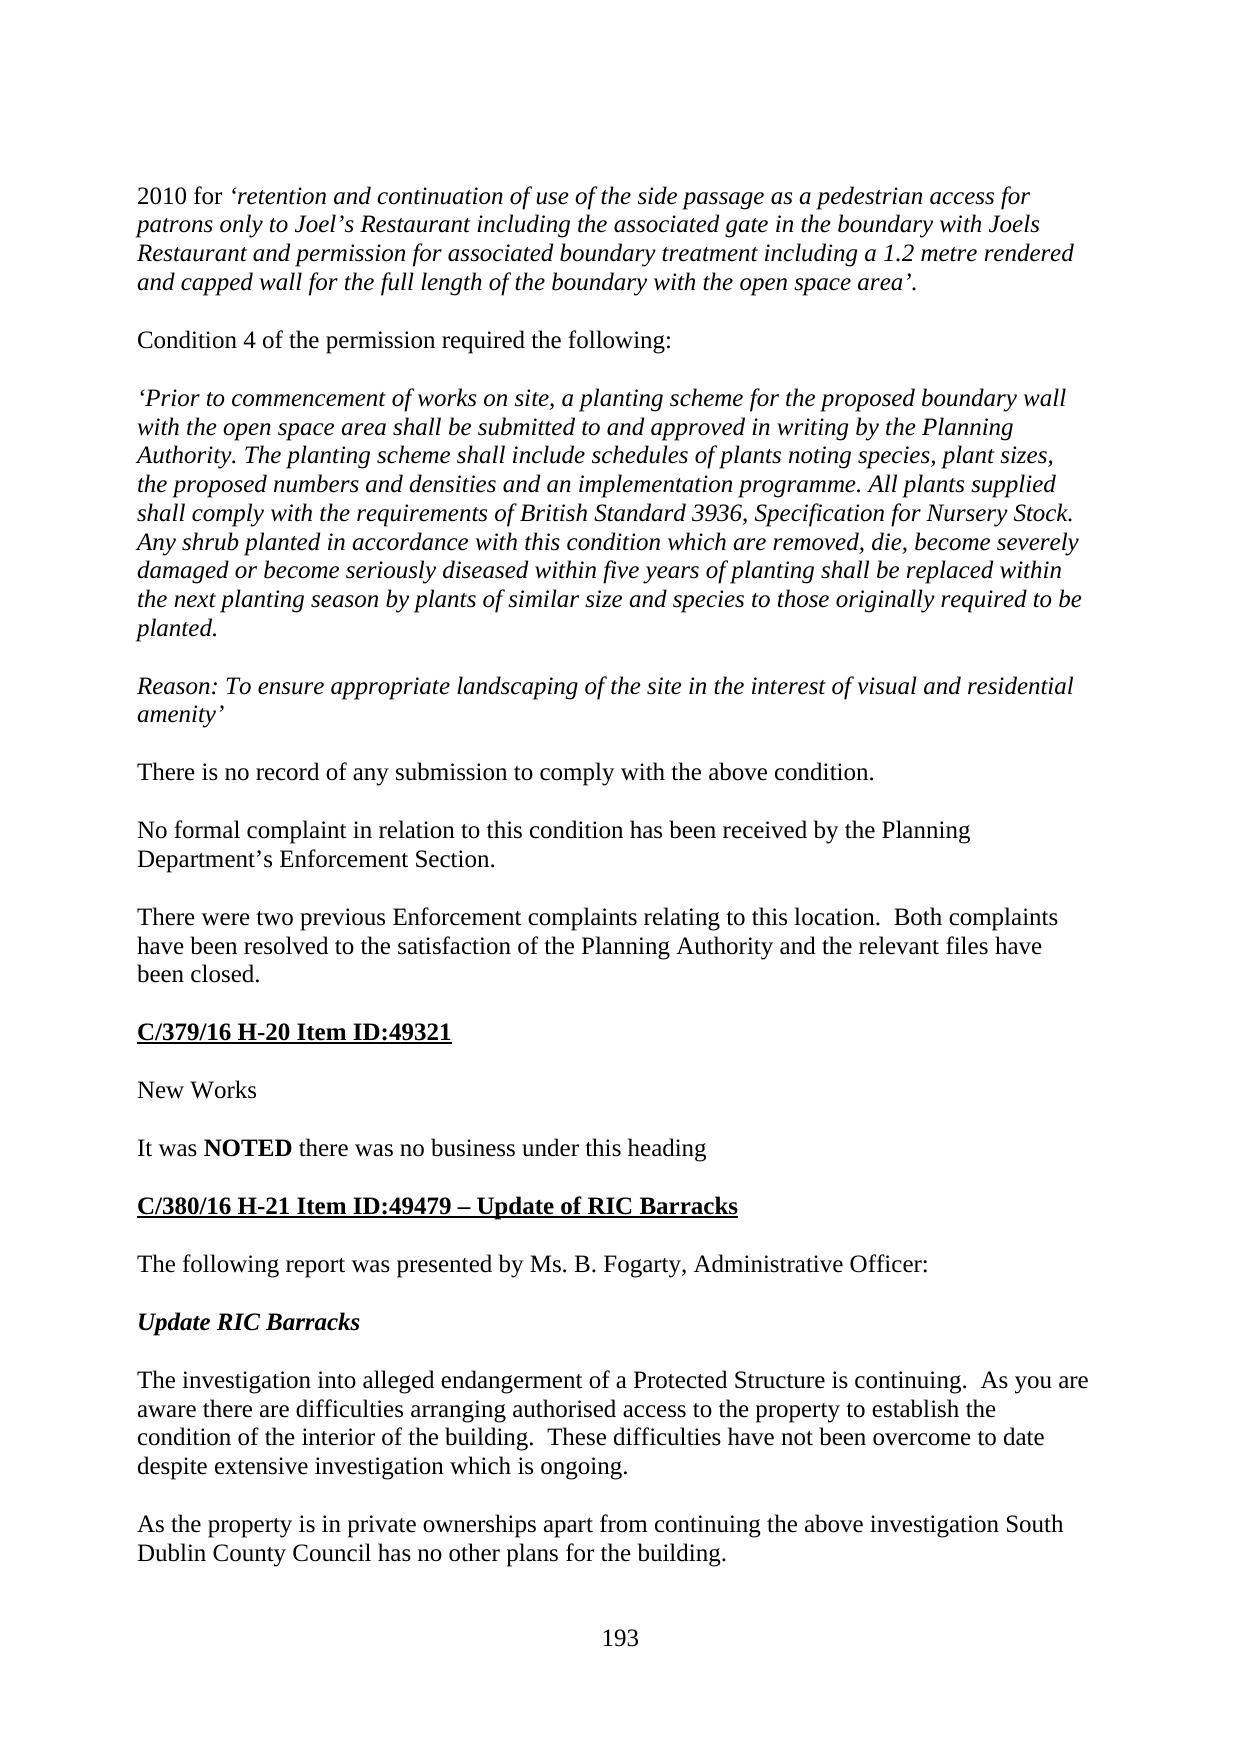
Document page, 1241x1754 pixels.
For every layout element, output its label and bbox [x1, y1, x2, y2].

table_header [135, 150, 1090, 1597]
